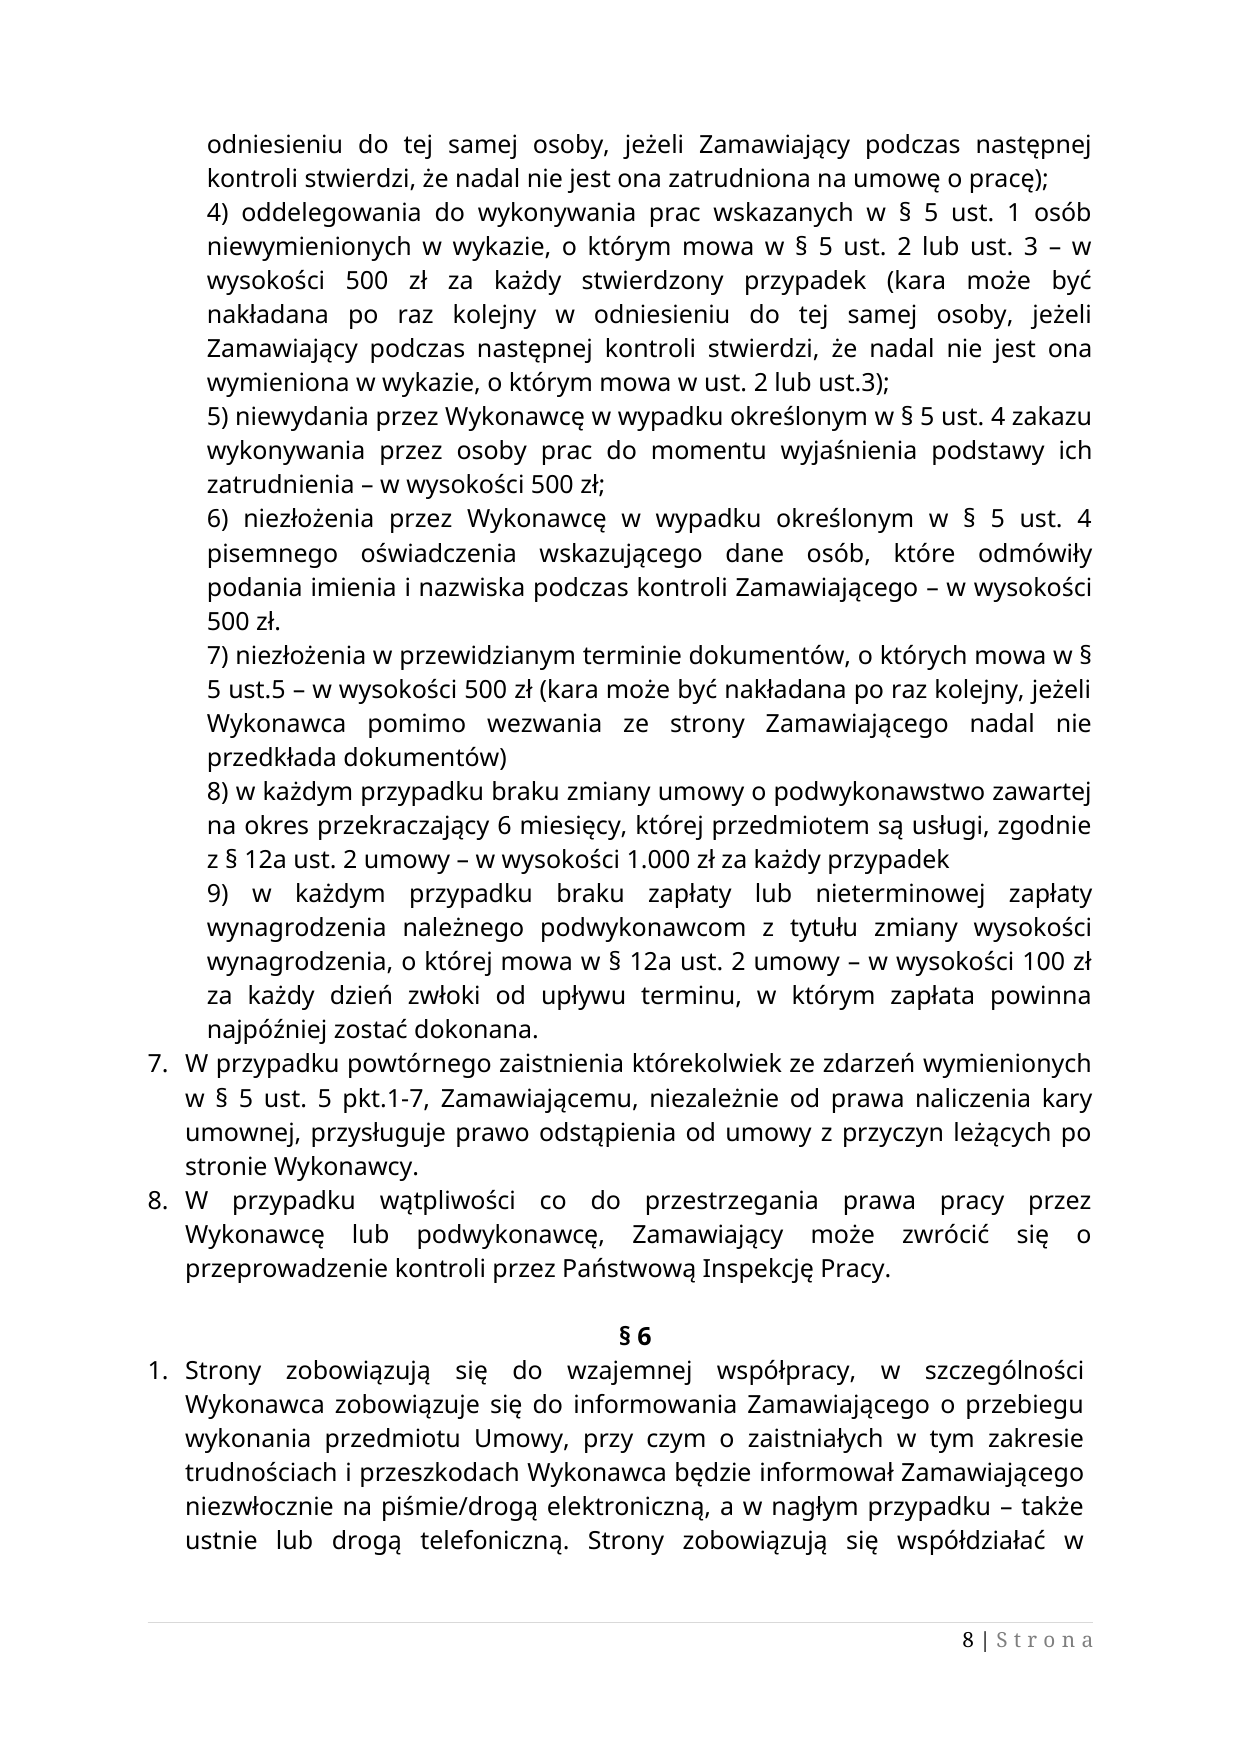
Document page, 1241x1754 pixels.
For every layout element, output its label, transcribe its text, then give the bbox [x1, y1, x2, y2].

text 7) niezłożenia w przewidzianym terminie dokumentów, o których mowa w § 5 ust.5 – w wysokości 500 zł (kara może być nakładana po raz kolejny, jeżeli Wykonawca pomimo wezwania ze strony Zamawiającego nadal nie przedkłada dokumentów) [207, 637, 1093, 774]
text 5) niewydania przez Wykonawcę w wypadku określonym w § 5 ust. 4 zakazu wykonywania przez osoby prac do momentu wyjaśnienia podstawy ich zatrudnienia – w wysokości 500 zł; [207, 399, 1093, 501]
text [207, 126, 1093, 194]
text 9) w każdym przypadku braku zapłaty lub nieterminowej zapłaty wynagrodzenia należnego podwykonawcom z tytułu zmiany wysokości wynagrodzenia, o której mowa w § 12a ust. 2 umowy – w wysokości 100 zł za każdy dzień zwłoki od upływu terminu, w którym zapłata powinna najpóźniej zostać dokonana. [207, 876, 1093, 1046]
text § 6 [177, 1319, 1093, 1353]
list W przypadku powtórnego zaistnienia którekolwiek ze zdarzeń wymienionych w § 5 ust. 5 pkt.1-7, Zamawiającemu, niezależnie od prawa naliczenia kary umownej, przysługuje prawo odstąpienia od umowy z przyczyn leżących po stronie Wykonawcy. [147, 1046, 1093, 1182]
text 8) w każdym przypadku braku zmiany umowy o podwykonawstwo zawartej na okres przekraczający 6 miesięcy, której przedmiotem są usługi, zgodnie z § 12a ust. 2 umowy – w wysokości 1.000 zł za każdy przypadek [207, 774, 1093, 876]
text 6) niezłożenia przez Wykonawcę w wypadku określonym w § 5 ust. 4 pisemnego oświadczenia wskazującego dane osób, które odmówiły podania imienia i nazwiska podczas kontroli Zamawiającego – w wysokości 500 zł. [207, 501, 1093, 637]
text 4) oddelegowania do wykonywania prac wskazanych w § 5 ust. 1 osób niewymienionych w wykazie, o którym mowa w § 5 ust. 2 lub ust. 3 – w wysokości 500 zł za każdy stwierdzony przypadek (kara może być nakładana po raz kolejny w odniesieniu do tej samej osoby, jeżeli Zamawiający podczas następnej kontroli stwierdzi, że nadal nie jest ona wymieniona w wykazie, o którym mowa w ust. 2 lub ust.3); [207, 194, 1093, 399]
list W przypadku wątpliwości co do przestrzegania prawa pracy przez Wykonawcę lub podwykonawcę, Zamawiający może zwrócić się o przeprowadzenie kontroli przez Państwową Inspekcję Pracy. [147, 1182, 1093, 1284]
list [147, 1353, 1085, 1557]
